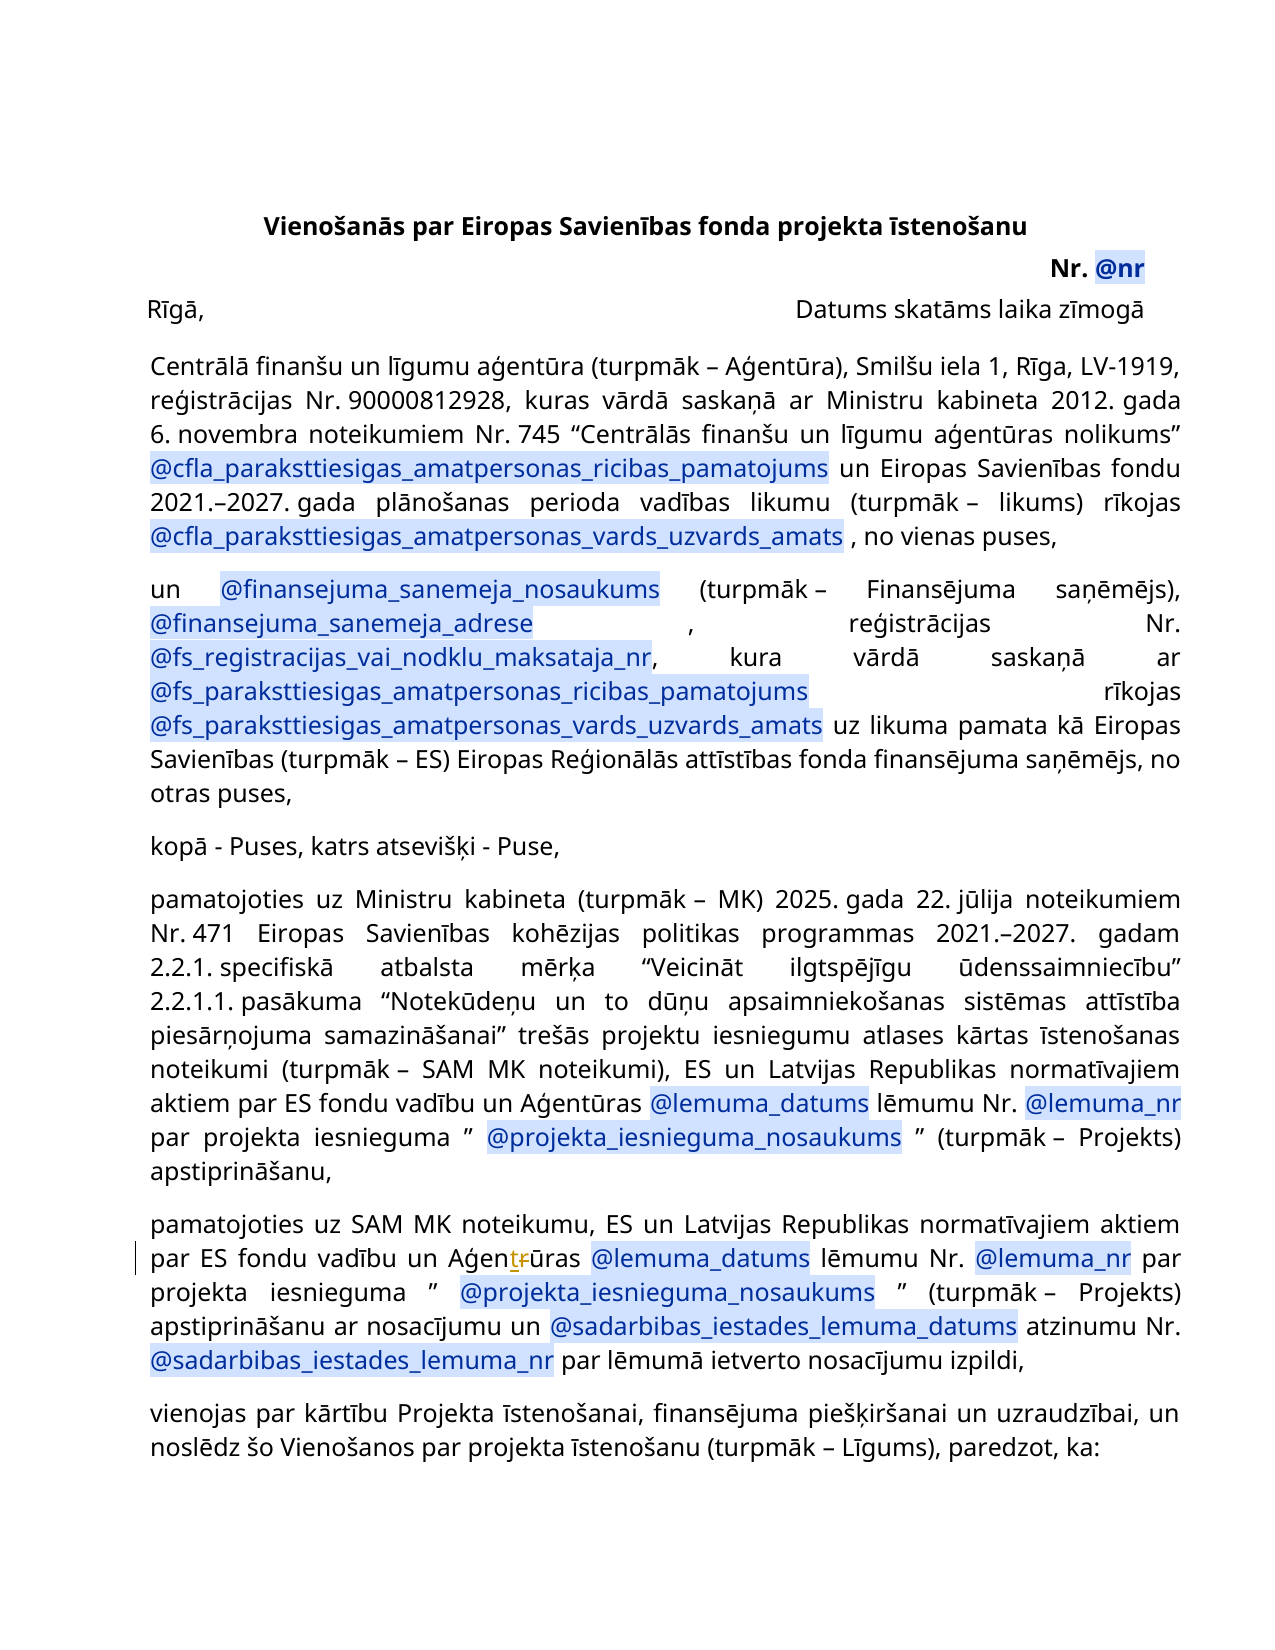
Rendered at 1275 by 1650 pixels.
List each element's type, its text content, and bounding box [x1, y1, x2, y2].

text pamatojoties uz SAM MK noteikumu, ES un Latvijas Republikas normatīvajiem aktiem par ES fondu vadību un Aģenūras @lemuma_datums lēmumu Nr. @lemuma_nr par projekta iesnieguma ” @projekta_iesnieguma_nosaukums ” (turpmāk – Projekts) apstiprināšanu ar nosacījumu un @sadarbibas_iestades_lemuma_datums atzinumu Nr. @sadarbibas_iestades_lemuma_nr par lēmumā ietverto nosacījumu izpildi, [150, 1207, 1181, 1377]
table_header Vienošanās par Eiropas Savienības fonda projekta īstenošanu [135, 205, 1156, 246]
text un @finansejuma_sanemeja_nosaukums (turpmāk – Finansējuma saņēmējs), @finansejuma_sanemeja_adrese , reģistrācijas Nr. @fs_registracijas_vai_nodklu_maksataja_nr, kura vārdā saskaņā ar @fs_paraksttiesigas_amatpersonas_ricibas_pamatojums rīkojas @fs_paraksttiesigas_amatpersonas_vards_uzvards_amats uz likuma pamata kā Eiropas Savienības (turpmāk – ES) Eiropas Reģionālās attīstības fonda finansējuma saņēmējs, no otras puses, [150, 571, 1181, 810]
text kopā - Puses, katrs atsevišķi - Puse, [150, 829, 1181, 863]
text vienojas par kārtību Projekta īstenošanai, finansējuma piešķiršanai un uzraudzībai, un noslēdz šo Vienošanos par projekta īstenošanu (turpmāk – Līgums), paredzot, ka: [150, 1396, 1181, 1464]
table_cell Datums skatāms laika zīmogā [663, 288, 1156, 329]
text Centrālā finanšu un līgumu aģentūra (turpmāk – Aģentūra), Smilšu iela 1, Rīga, LV-1919, reģistrācijas Nr. 90000812928, kuras vārdā saskaņā ar Ministru kabineta 2012. gada 6. novembra noteikumiem Nr. 745 “Centrālās finanšu un līgumu aģentūras nolikums” @cfla_paraksttiesigas_amatpersonas_ricibas_pamatojums un Eiropas Savienības fondu 2021.–2027. gada plānošanas perioda vadības likumu (turpmāk – likums) rīkojas @cfla_paraksttiesigas_amatpersonas_vards_uzvards_amats , no vienas puses, [150, 348, 1181, 553]
table_cell Rīgā, [135, 288, 663, 329]
text pamatojoties uz Ministru kabineta (turpmāk – MK) 2025. gada 22. jūlija noteikumiem Nr. 471 Eiropas Savienības kohēzijas politikas programmas 2021.–2027. gadam 2.2.1. specifiskā atbalsta mērķa “Veicināt ilgtspējīgu ūdenssaimniecību” 2.2.1.1. pasākuma “Notekūdeņu un to dūņu apsaimniekošanas sistēmas attīstība piesārņojuma samazināšanai” trešās projektu iesniegumu atlases kārtas īstenošanas noteikumi (turpmāk – SAM MK noteikumi), ES un Latvijas Republikas normatīvajiem aktiem par ES fondu vadību un Aģentūras @lemuma_datums lēmumu Nr. @lemuma_nr par projekta iesnieguma ” @projekta_iesnieguma_nosaukums ” (turpmāk – Projekts) apstiprināšanu, [150, 881, 1181, 1188]
table_cell Nr. @nr [135, 246, 1156, 288]
